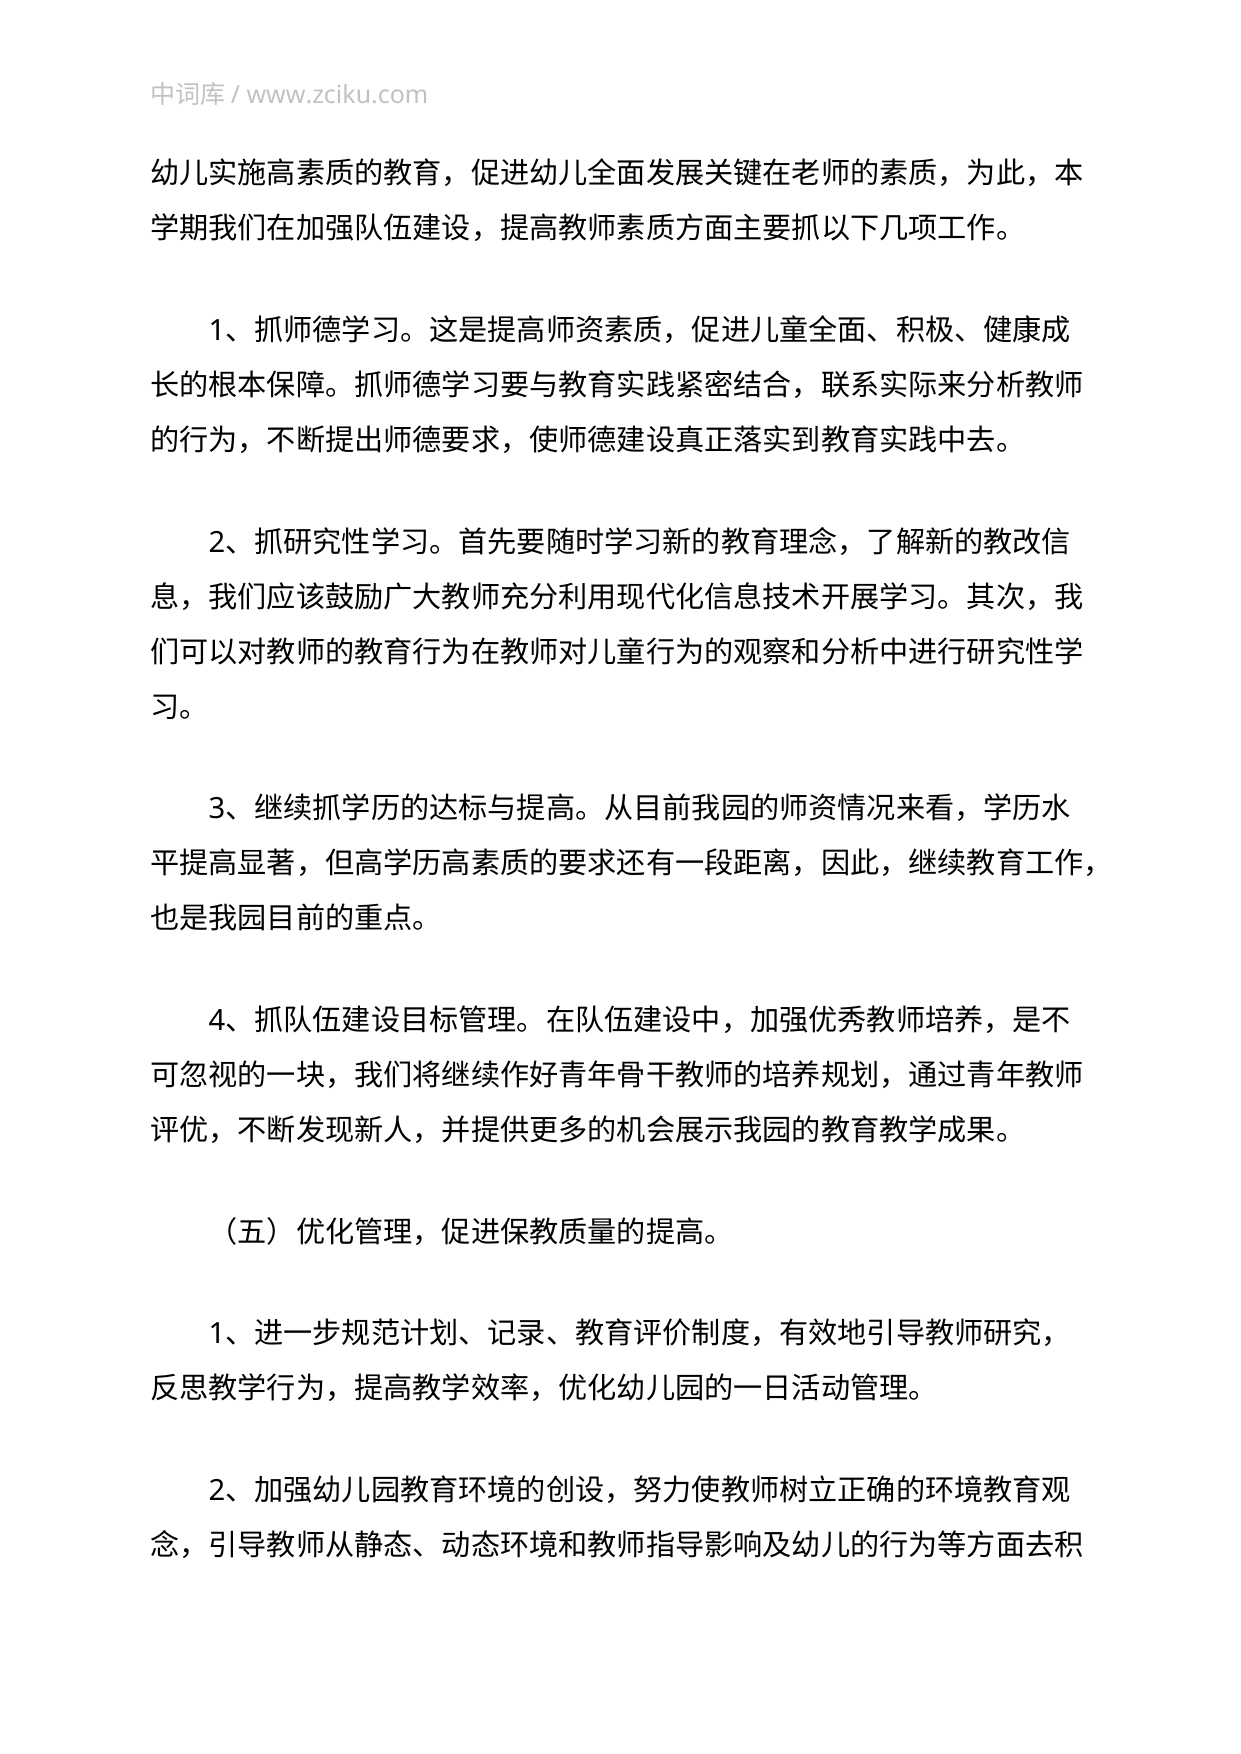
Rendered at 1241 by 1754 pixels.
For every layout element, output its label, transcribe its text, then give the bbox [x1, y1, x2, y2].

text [150, 1467, 1090, 1564]
text 4、抓队伍建设目标管理。在队伍建设中，加强优秀教师培养，是不可忽视的一块，我们将继续作好青年骨干教师的培养规划，通过青年教师评优，不断发现新人，并提供更多的机会展示我园的教育教学成果。 [150, 997, 1090, 1149]
text 3、继续抓学历的达标与提高。从目前我园的师资情况来看，学历水平提高显著，但高学历高素质的要求还有一段距离，因此，继续教育工作，也是我园目前的重点。 [150, 785, 1090, 937]
text 1、抓师德学习。这是提高师资素质，促进儿童全面、积极、健康成长的根本保障。抓师德学习要与教育实践紧密结合，联系实际来分析教师的行为，不断提出师德要求，使师德建设真正落实到教育实践中去。 [150, 307, 1090, 459]
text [150, 150, 1090, 247]
text 2、抓研究性学习。首先要随时学习新的教育理念，了解新的教改信息，我们应该鼓励广大教师充分利用现代化信息技术开展学习。其次，我们可以对教师的教育行为在教师对儿童行为的观察和分析中进行研究性学习。 [150, 518, 1090, 725]
text 1、进一步规范计划、记录、教育评价制度，有效地引导教师研究，反思教学行为，提高教学效率，优化幼儿园的一日活动管理。 [150, 1310, 1090, 1407]
text （五）优化管理，促进保教质量的提高。 [150, 1208, 1090, 1251]
